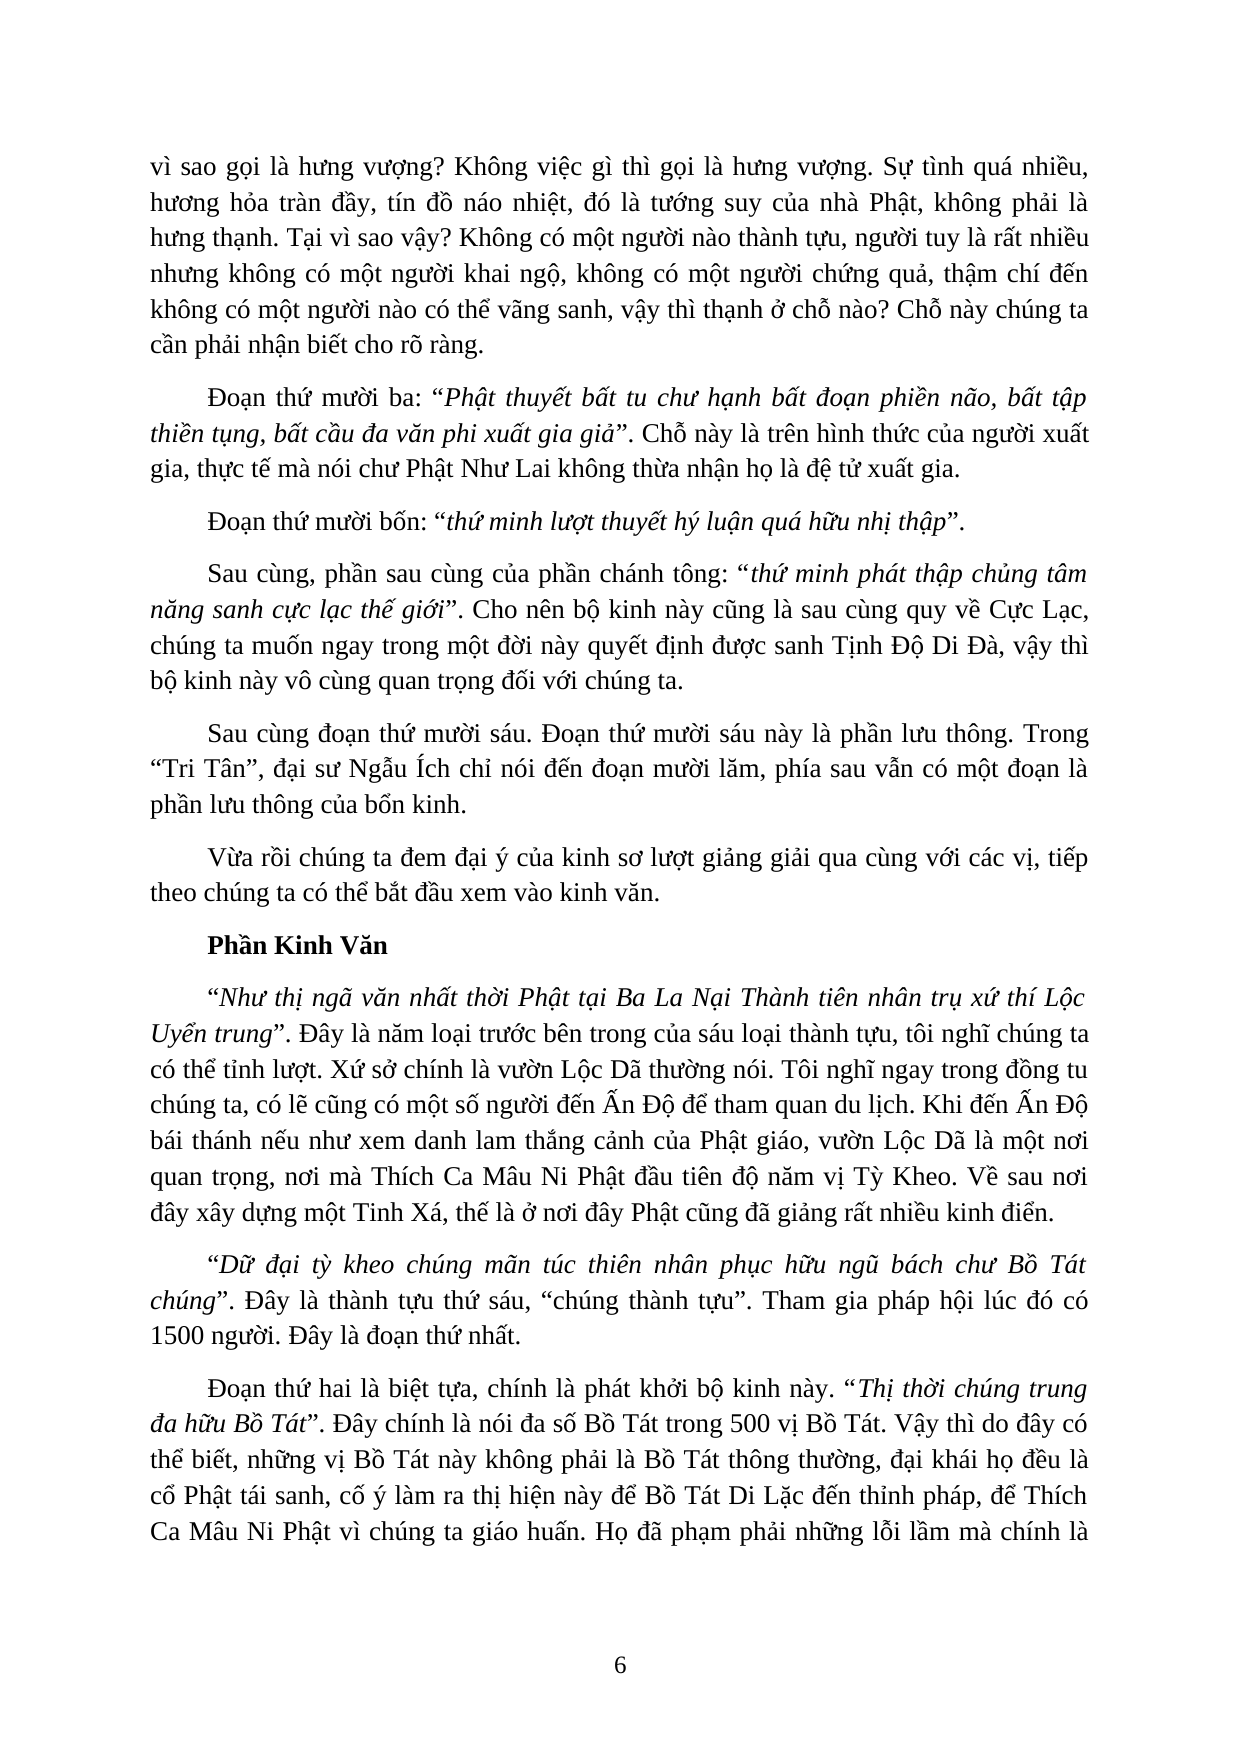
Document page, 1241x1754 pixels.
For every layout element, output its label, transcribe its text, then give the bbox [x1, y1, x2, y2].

text Đoạn thứ mười ba: “Phật thuyết bất tu chư hạnh bất đoạn phiền não, bất tập thiền tụng, bất cầu đa văn phi xuất gia giả”. Chỗ này là trên hình thức của người xuất gia, thực tế mà nói chư Phật Như Lai không thừa nhận họ là đệ tử xuất gia. [150, 381, 1090, 484]
text “Như thị ngã văn nhất thời Phật tại Ba La Nại Thành tiên nhân trụ xứ thí Lộc Uyển trung”. Đây là năm loại trước bên trong của sáu loại thành tựu, tôi nghĩ chúng ta có thể tỉnh lượt. Xứ sở chính là vườn Lộc Dã thường nói. Tôi nghĩ ngay trong đồng tu chúng ta, có lẽ cũng có một số người đến Ấn Độ để tham quan du lịch. Khi đến Ấn Độ bái thánh nếu như xem danh lam thắng cảnh của Phật giáo, vườn Lộc Dã là một nơi quan trọng, nơi mà Thích Ca Mâu Ni Phật đầu tiên độ năm vị Tỳ Kheo. Về sau nơi đây xây dựng một Tinh Xá, thế là ở nơi đây Phật cũng đã giảng rất nhiều kinh điển. [150, 981, 1090, 1227]
text Vừa rồi chúng ta đem đại ý của kinh sơ lượt giảng giải qua cùng với các vị, tiếp theo chúng ta có thể bắt đầu xem vào kinh văn. [150, 841, 1090, 908]
text “Dữ đại tỳ kheo chúng mãn túc thiên nhân phục hữu ngũ bách chư Bồ Tát chúng”. Đây là thành tựu thứ sáu, “chúng thành tựu”. Tham gia pháp hội lúc đó có 1500 người. Đây là đoạn thứ nhất. [150, 1248, 1090, 1351]
text Phần Kinh Văn [150, 929, 1090, 960]
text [150, 1372, 1090, 1546]
text Đoạn thứ mười bốn: “thứ minh lượt thuyết hý luận quá hữu nhị thập”. [150, 505, 1090, 536]
text Sau cùng, phần sau cùng của phần chánh tông: “thứ minh phát thập chủng tâm năng sanh cực lạc thế giới”. Cho nên bộ kinh này cũng là sau cùng quy về Cực Lạc, chúng ta muốn ngay trong một đời này quyết định được sanh Tịnh Độ Di Đà, vậy thì bộ kinh này vô cùng quan trọng đối với chúng ta. [150, 557, 1090, 696]
text Sau cùng đoạn thứ mười sáu. Đoạn thứ mười sáu này là phần lưu thông. Trong “Tri Tân”, đại sư Ngẫu Ích chỉ nói đến đoạn mười lăm, phía sau vẫn có một đoạn là phần lưu thông của bổn kinh. [150, 717, 1090, 819]
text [150, 150, 1090, 360]
